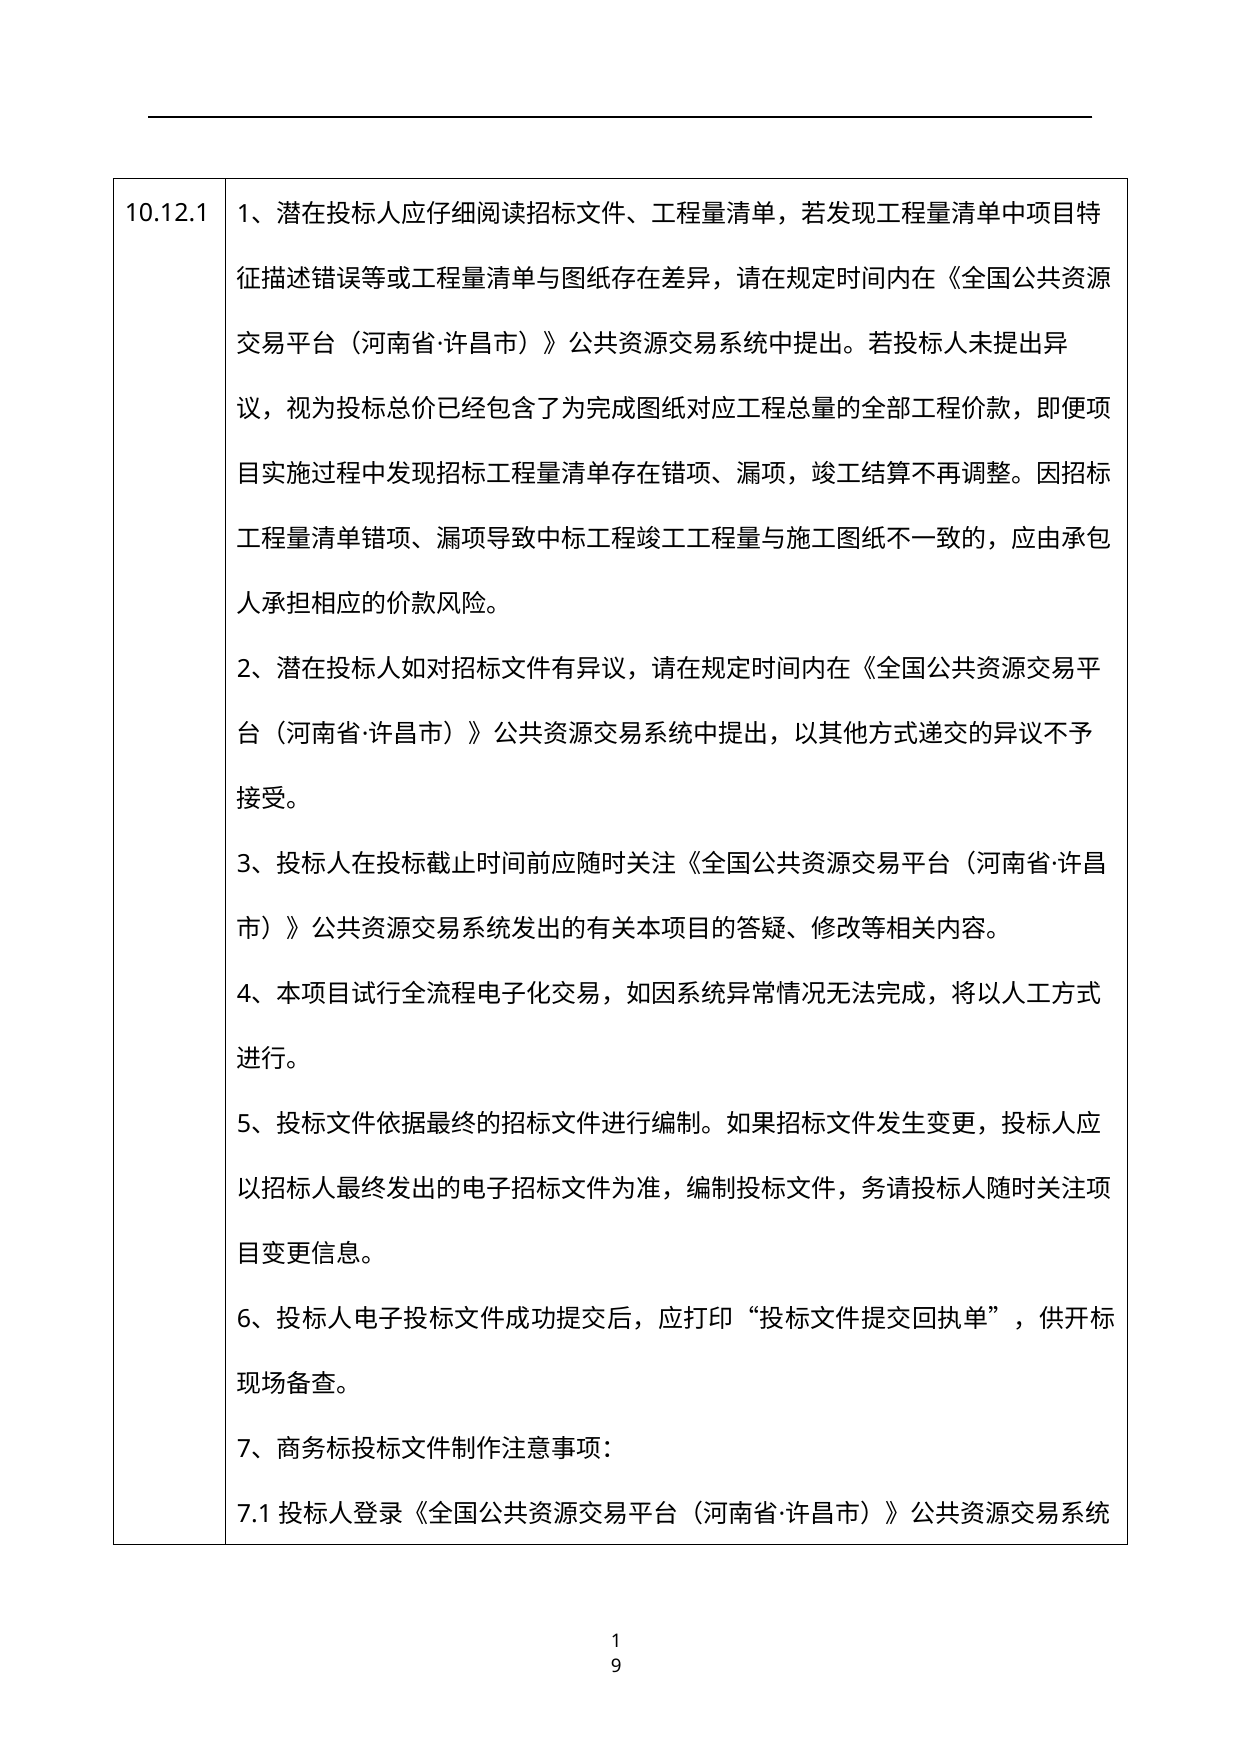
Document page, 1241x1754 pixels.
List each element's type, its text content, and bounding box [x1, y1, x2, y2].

table_cell 10.12.1 [114, 179, 225, 1544]
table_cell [226, 179, 1127, 1544]
